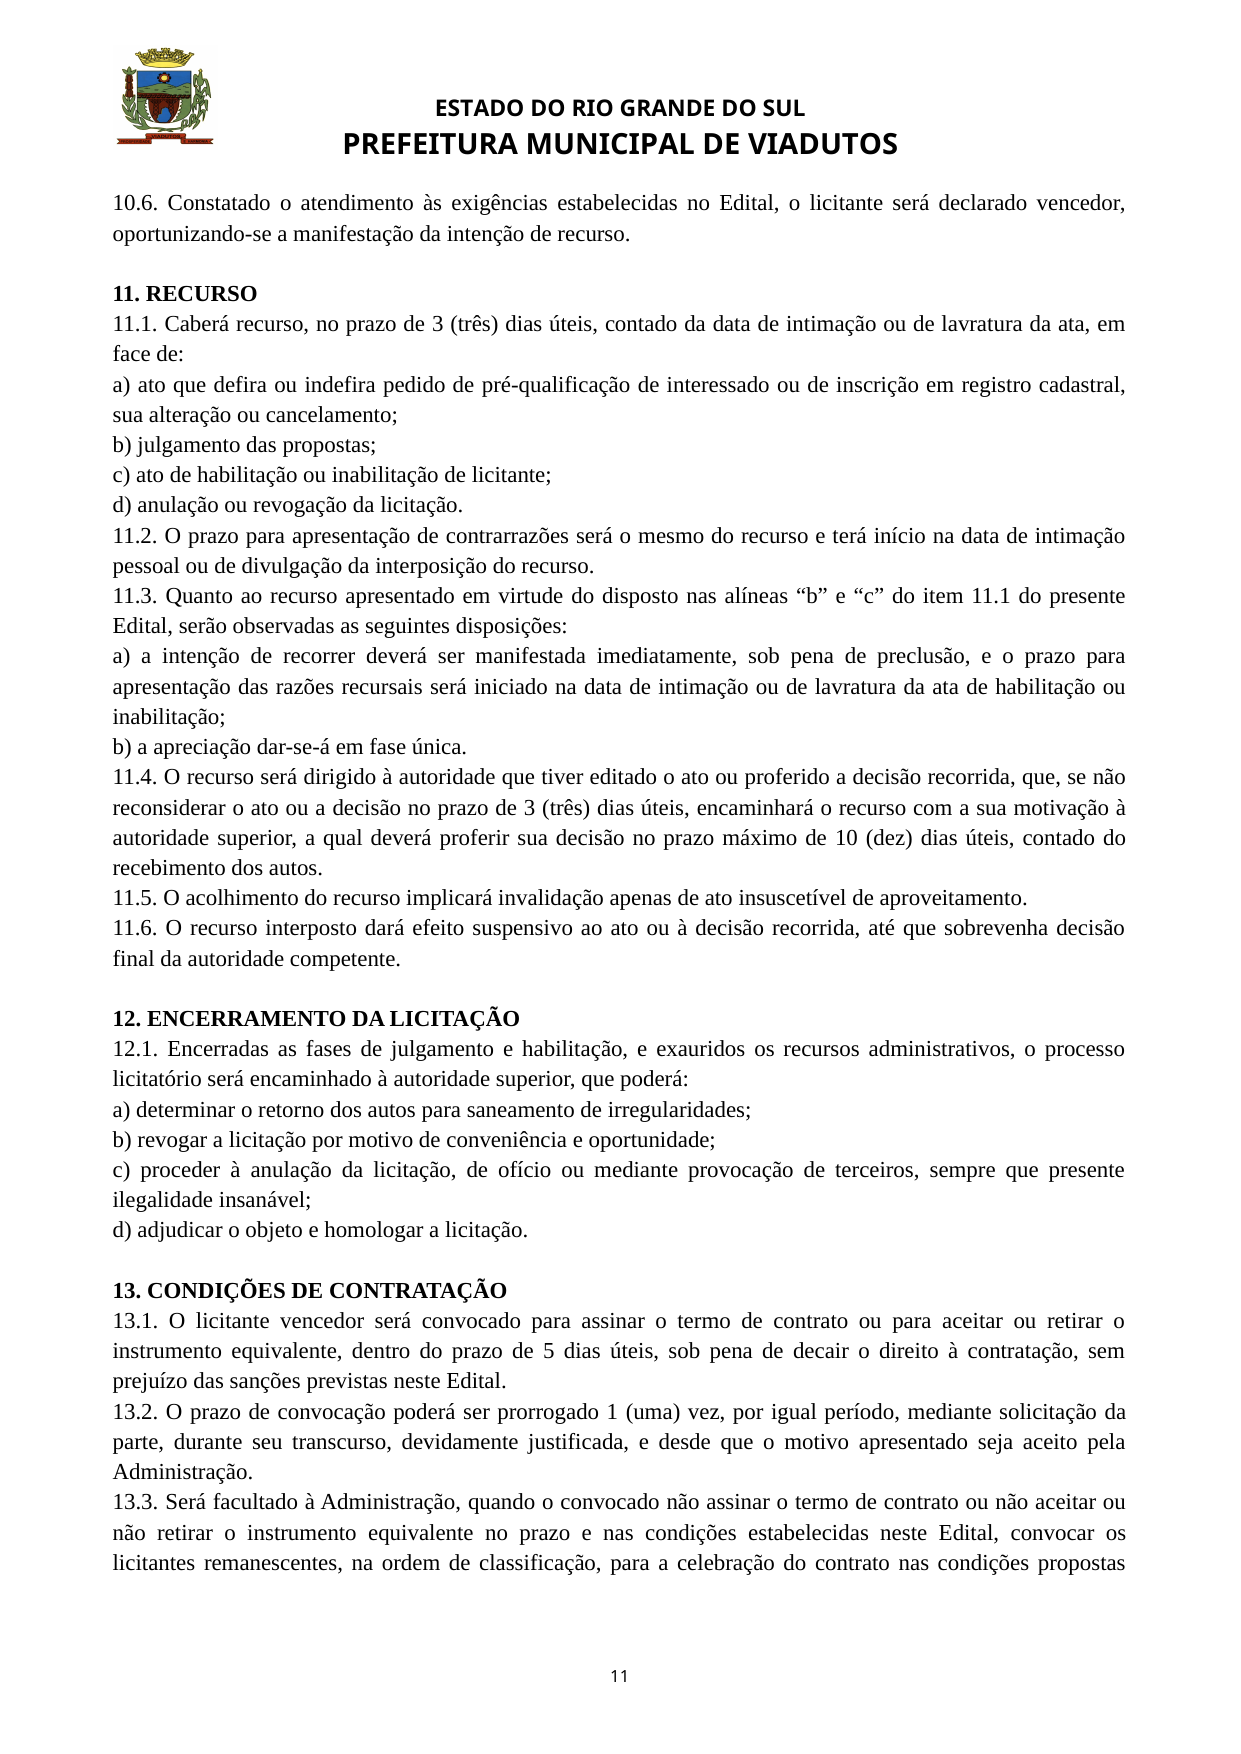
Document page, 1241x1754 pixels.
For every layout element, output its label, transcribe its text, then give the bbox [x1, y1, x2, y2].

text 13.2. O prazo de convocação poderá ser prorrogado 1 (uma) vez, por igual período, mediante solicitação da parte, durante seu transcurso, devidamente justificada, e desde que o motivo apresentado seja aceito pela Administração. [112, 1398, 1128, 1484]
text a) ato que defira ou indefira pedido de pré-qualificação de interessado ou de inscrição em registro cadastral, sua alteração ou cancelamento; [112, 371, 1128, 427]
text c) ato de habilitação ou inabilitação de licitante; [112, 461, 1128, 488]
text 11.1. Caberá recurso, no prazo de 3 (três) dias úteis, contado da data de intimação ou de lavratura da ata, em face de: [112, 310, 1128, 367]
text 13.1. O licitante vencedor será convocado para assinar o termo de contrato ou para aceitar ou retirar o instrumento equivalente, dentro do prazo de 5 dias úteis, sob pena de decair o direito à contratação, sem prejuízo das sanções previstas neste Edital. [112, 1307, 1128, 1394]
text a) determinar o retorno dos autos para saneamento de irregularidades; [112, 1096, 1128, 1122]
text 11.6. O recurso interposto dará efeito suspensivo ao ato ou à decisão recorrida, até que sobrevenha decisão final da autoridade competente. [112, 914, 1128, 971]
text c) proceder à anulação da licitação, de ofício ou mediante provocação de terceiros, sempre que presente ilegalidade insanável; [112, 1156, 1128, 1213]
text a) a intenção de recorrer deverá ser manifestada imediatamente, sob pena de preclusão, e o prazo para apresentação das razões recursais será iniciado na data de intimação ou de lavratura da ata de habilitação ou inabilitação; [112, 642, 1128, 729]
text d) anulação ou revogação da licitação. [112, 491, 1128, 518]
picture [113, 45, 218, 150]
text b) julgamento das propostas; [112, 431, 1128, 457]
text 12.1. Encerradas as fases de julgamento e habilitação, e exauridos os recursos administrativos, o processo licitatório será encaminhado à autoridade superior, que poderá: [112, 1035, 1128, 1092]
text b) a apreciação dar-se-á em fase única. [112, 733, 1128, 759]
text 11.5. O acolhimento do recurso implicará invalidação apenas de ato insuscetível de aproveitamento. [112, 884, 1128, 911]
text d) adjudicar o objeto e homologar a licitação. [112, 1216, 1128, 1243]
text 13. CONDIÇÕES DE CONTRATAÇÃO [112, 1277, 1128, 1303]
text 11.2. O prazo para apresentação de contrarrazões será o mesmo do recurso e terá início na data de intimação pessoal ou de divulgação da interposição do recurso. [112, 522, 1128, 578]
text 11. RECURSO [112, 280, 1128, 306]
text 10.6. Constatado o atendimento às exigências estabelecidas no Edital, o licitante será declarado vencedor, oportunizando-se a manifestação da intenção de recurso. [112, 189, 1128, 246]
text 12. ENCERRAMENTO DA LICITAÇÃO [112, 1005, 1128, 1031]
text 11.4. O recurso será dirigido à autoridade que tiver editado o ato ou proferido a decisão recorrida, que, se não reconsiderar o ato ou a decisão no prazo de 3 (três) dias úteis, encaminhará o recurso com a sua motivação à autoridade superior, a qual deverá proferir sua decisão no prazo máximo de 10 (dez) dias úteis, contado do recebimento dos autos. [112, 763, 1128, 880]
text b) revogar a licitação por motivo de conveniência e oportunidade; [112, 1126, 1128, 1152]
text 11.3. Quanto ao recurso apresentado em virtude do disposto nas alíneas “b” e “c” do item 11.1 do presente Edital, serão observadas as seguintes disposições: [112, 582, 1128, 639]
